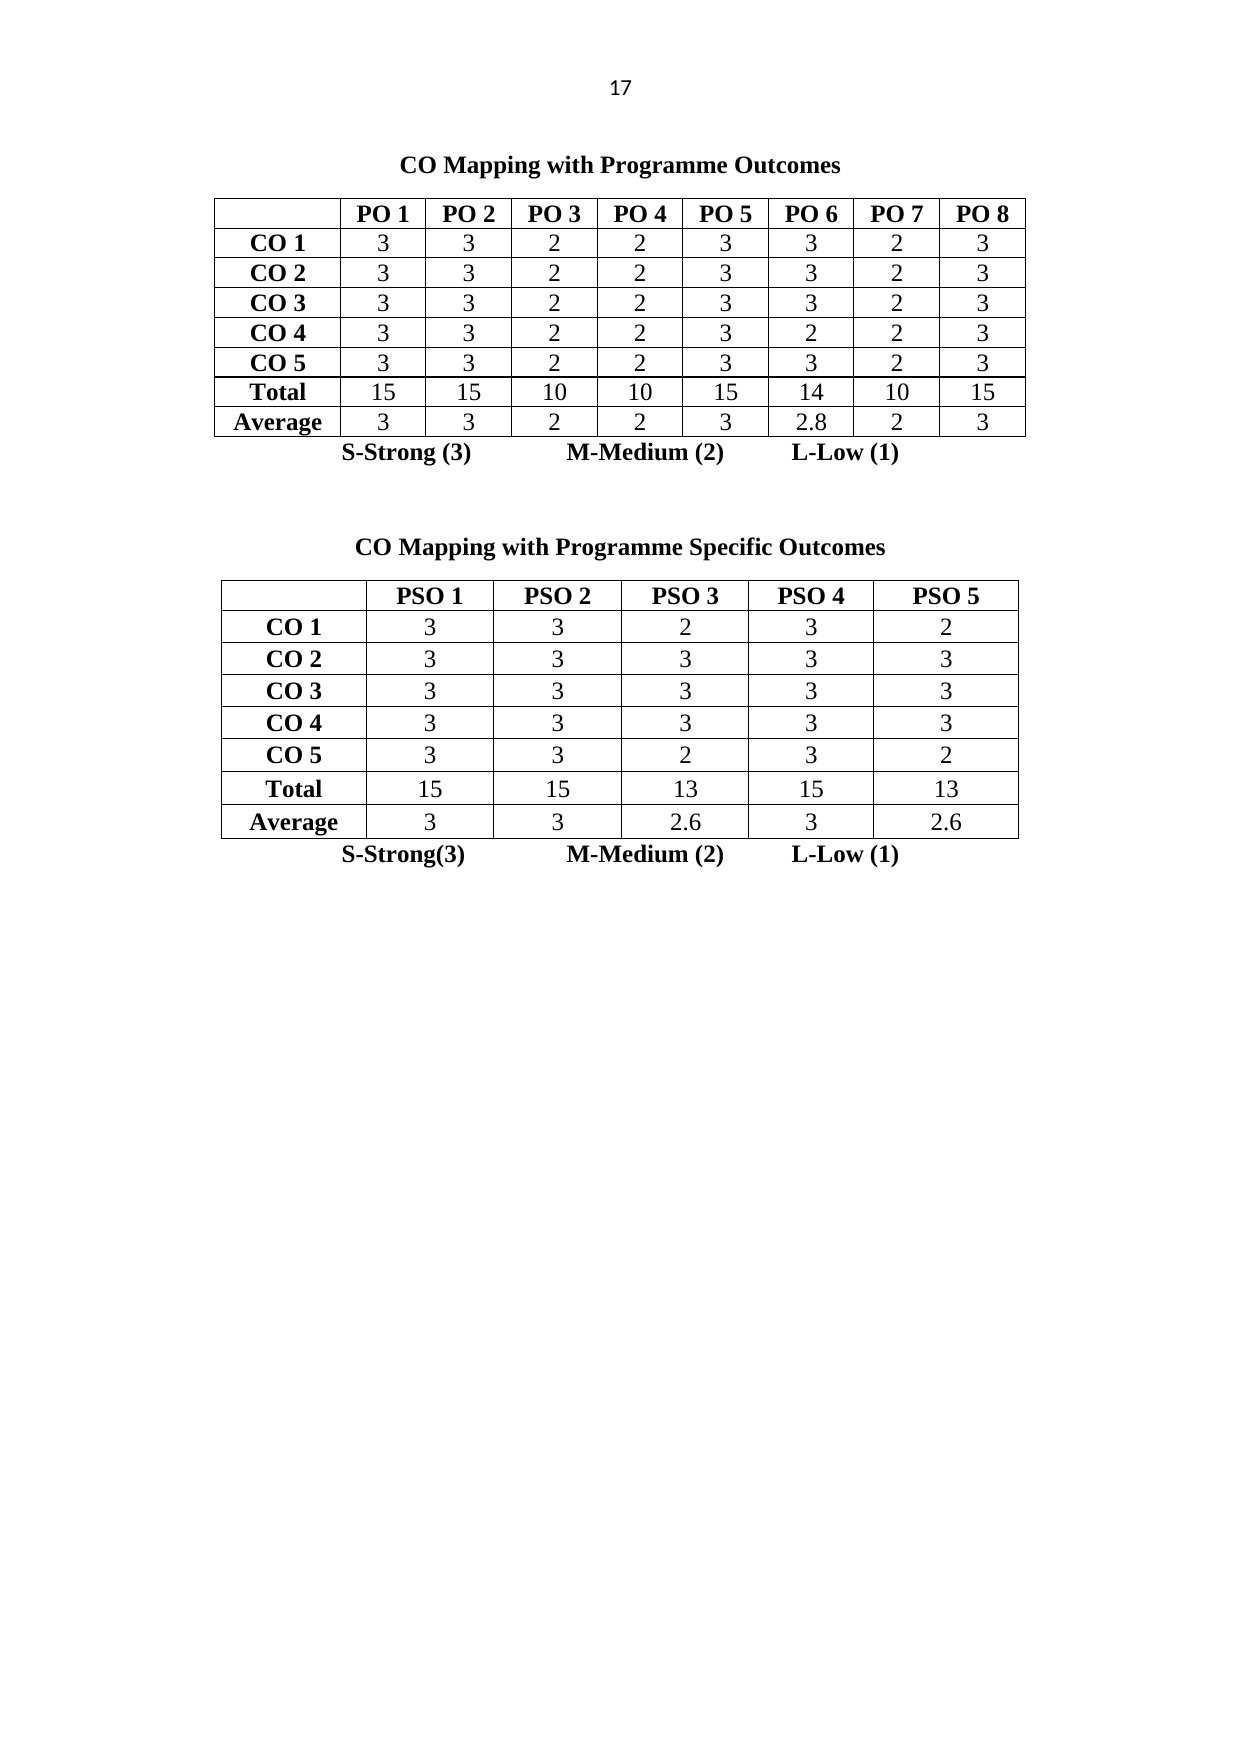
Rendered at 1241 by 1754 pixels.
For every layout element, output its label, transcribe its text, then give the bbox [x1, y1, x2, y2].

table_cell 2 [512, 258, 597, 287]
table_cell 3 [874, 707, 1018, 738]
table_cell 3 [367, 739, 493, 771]
table_header PSO 3 [622, 581, 748, 610]
table_cell 3 [341, 258, 425, 287]
text CO Mapping with Programme Specific Outcomes [150, 532, 1090, 561]
table_cell 3 [367, 675, 493, 706]
table_cell 2 [854, 318, 939, 347]
table_cell 2 [874, 739, 1018, 771]
table_cell 3 [622, 643, 748, 674]
table_cell 2 [874, 611, 1018, 642]
table_cell 2 [769, 318, 853, 347]
table_cell CO 2 [215, 258, 340, 287]
table_cell 2 [854, 407, 939, 436]
table_cell 15 [367, 772, 493, 804]
table_cell 3 [341, 229, 425, 257]
table_cell 2 [512, 229, 597, 257]
table_cell 3 [426, 407, 511, 436]
table_cell CO 3 [215, 288, 340, 317]
table_cell 3 [940, 288, 1025, 317]
table_cell 2 [622, 739, 748, 771]
table_cell 3 [341, 318, 425, 347]
table_cell 10 [854, 378, 939, 406]
table_cell 15 [749, 772, 873, 804]
table_cell 14 [769, 378, 853, 406]
table_header PO 4 [598, 199, 682, 227]
table_cell 3 [367, 805, 493, 838]
table_cell 3 [494, 805, 621, 838]
table_cell 3 [940, 348, 1025, 376]
table_cell CO 3 [222, 675, 366, 706]
table_cell 3 [769, 348, 853, 376]
table_cell 10 [512, 378, 597, 406]
table_cell 2 [622, 611, 748, 642]
table_cell 3 [749, 643, 873, 674]
table_cell 2.6 [622, 805, 748, 838]
table_cell 3 [749, 675, 873, 706]
table_cell 3 [494, 707, 621, 738]
table_header PO 5 [683, 199, 768, 227]
table_cell 3 [683, 258, 768, 287]
table_cell Average [222, 805, 366, 838]
table_cell 15 [341, 378, 425, 406]
table_cell 3 [494, 675, 621, 706]
table_cell 3 [769, 229, 853, 257]
table_cell Total [222, 772, 366, 804]
table_header PO 1 [341, 199, 425, 227]
table_cell 3 [426, 348, 511, 376]
table_cell 3 [367, 611, 493, 642]
table_cell 2 [512, 348, 597, 376]
table_cell 3 [749, 707, 873, 738]
table_cell 2.6 [874, 805, 1018, 838]
table_header PSO 2 [494, 581, 621, 610]
table_cell 3 [494, 611, 621, 642]
text S-Strong (3) M-Medium (2) L-Low (1) [150, 437, 1090, 466]
table_cell 3 [749, 739, 873, 771]
table_cell 3 [622, 675, 748, 706]
table_cell CO 1 [215, 229, 340, 257]
table_cell CO 5 [215, 348, 340, 376]
table_cell 3 [749, 805, 873, 838]
table_cell 3 [683, 407, 768, 436]
table_cell 2 [512, 288, 597, 317]
table_cell Total [215, 378, 340, 406]
table_cell 3 [749, 611, 873, 642]
table_cell 3 [769, 288, 853, 317]
text CO Mapping with Programme Outcomes [150, 150, 1090, 179]
table_cell 3 [940, 258, 1025, 287]
table_cell 13 [622, 772, 748, 804]
table_cell 2 [512, 407, 597, 436]
table_cell 2 [854, 288, 939, 317]
table_cell 3 [683, 288, 768, 317]
table_cell 3 [874, 643, 1018, 674]
table_cell 3 [874, 675, 1018, 706]
table_cell CO 5 [222, 739, 366, 771]
table_cell 2 [598, 318, 682, 347]
table_cell 3 [341, 407, 425, 436]
table_cell 15 [940, 378, 1025, 406]
table_cell 3 [494, 643, 621, 674]
table_header PO 2 [426, 199, 511, 227]
table_cell 3 [426, 229, 511, 257]
table_cell 3 [426, 318, 511, 347]
table_header [215, 199, 340, 227]
table_cell 2 [598, 258, 682, 287]
table_cell 15 [494, 772, 621, 804]
table_header [222, 581, 366, 610]
table_cell 2 [598, 229, 682, 257]
table_cell CO 4 [215, 318, 340, 347]
table_header PO 3 [512, 199, 597, 227]
table_header PSO 5 [874, 581, 1018, 610]
table_cell 13 [874, 772, 1018, 804]
table_header PO 7 [854, 199, 939, 227]
table_cell Average [215, 407, 340, 436]
table_header PO 6 [769, 199, 853, 227]
table_cell CO 1 [222, 611, 366, 642]
table_cell 3 [940, 229, 1025, 257]
table_cell 3 [341, 288, 425, 317]
table_cell 2.8 [769, 407, 853, 436]
table_cell 3 [367, 643, 493, 674]
table_cell 2 [854, 348, 939, 376]
table_cell 3 [367, 707, 493, 738]
table_cell 2 [598, 288, 682, 317]
table_cell 2 [598, 407, 682, 436]
table_cell 3 [622, 707, 748, 738]
table_cell 3 [683, 318, 768, 347]
table_cell 3 [683, 229, 768, 257]
table_header PO 8 [940, 199, 1025, 227]
table_cell 3 [426, 258, 511, 287]
table_header PSO 4 [749, 581, 873, 610]
table_cell 15 [426, 378, 511, 406]
table_cell 3 [940, 318, 1025, 347]
table_cell 2 [598, 348, 682, 376]
table_cell 3 [341, 348, 425, 376]
table_cell 10 [598, 378, 682, 406]
table_cell 15 [683, 378, 768, 406]
table_cell 3 [940, 407, 1025, 436]
table_cell CO 2 [222, 643, 366, 674]
table_cell 3 [683, 348, 768, 376]
table_header PSO 1 [367, 581, 493, 610]
table_cell 2 [854, 258, 939, 287]
table_cell 3 [426, 288, 511, 317]
table_cell 2 [512, 318, 597, 347]
text S-Strong(3) M-Medium (2) L-Low (1) [150, 839, 1090, 867]
table_cell 3 [769, 258, 853, 287]
table_cell CO 4 [222, 707, 366, 738]
table_cell 2 [854, 229, 939, 257]
table_cell 3 [494, 739, 621, 771]
